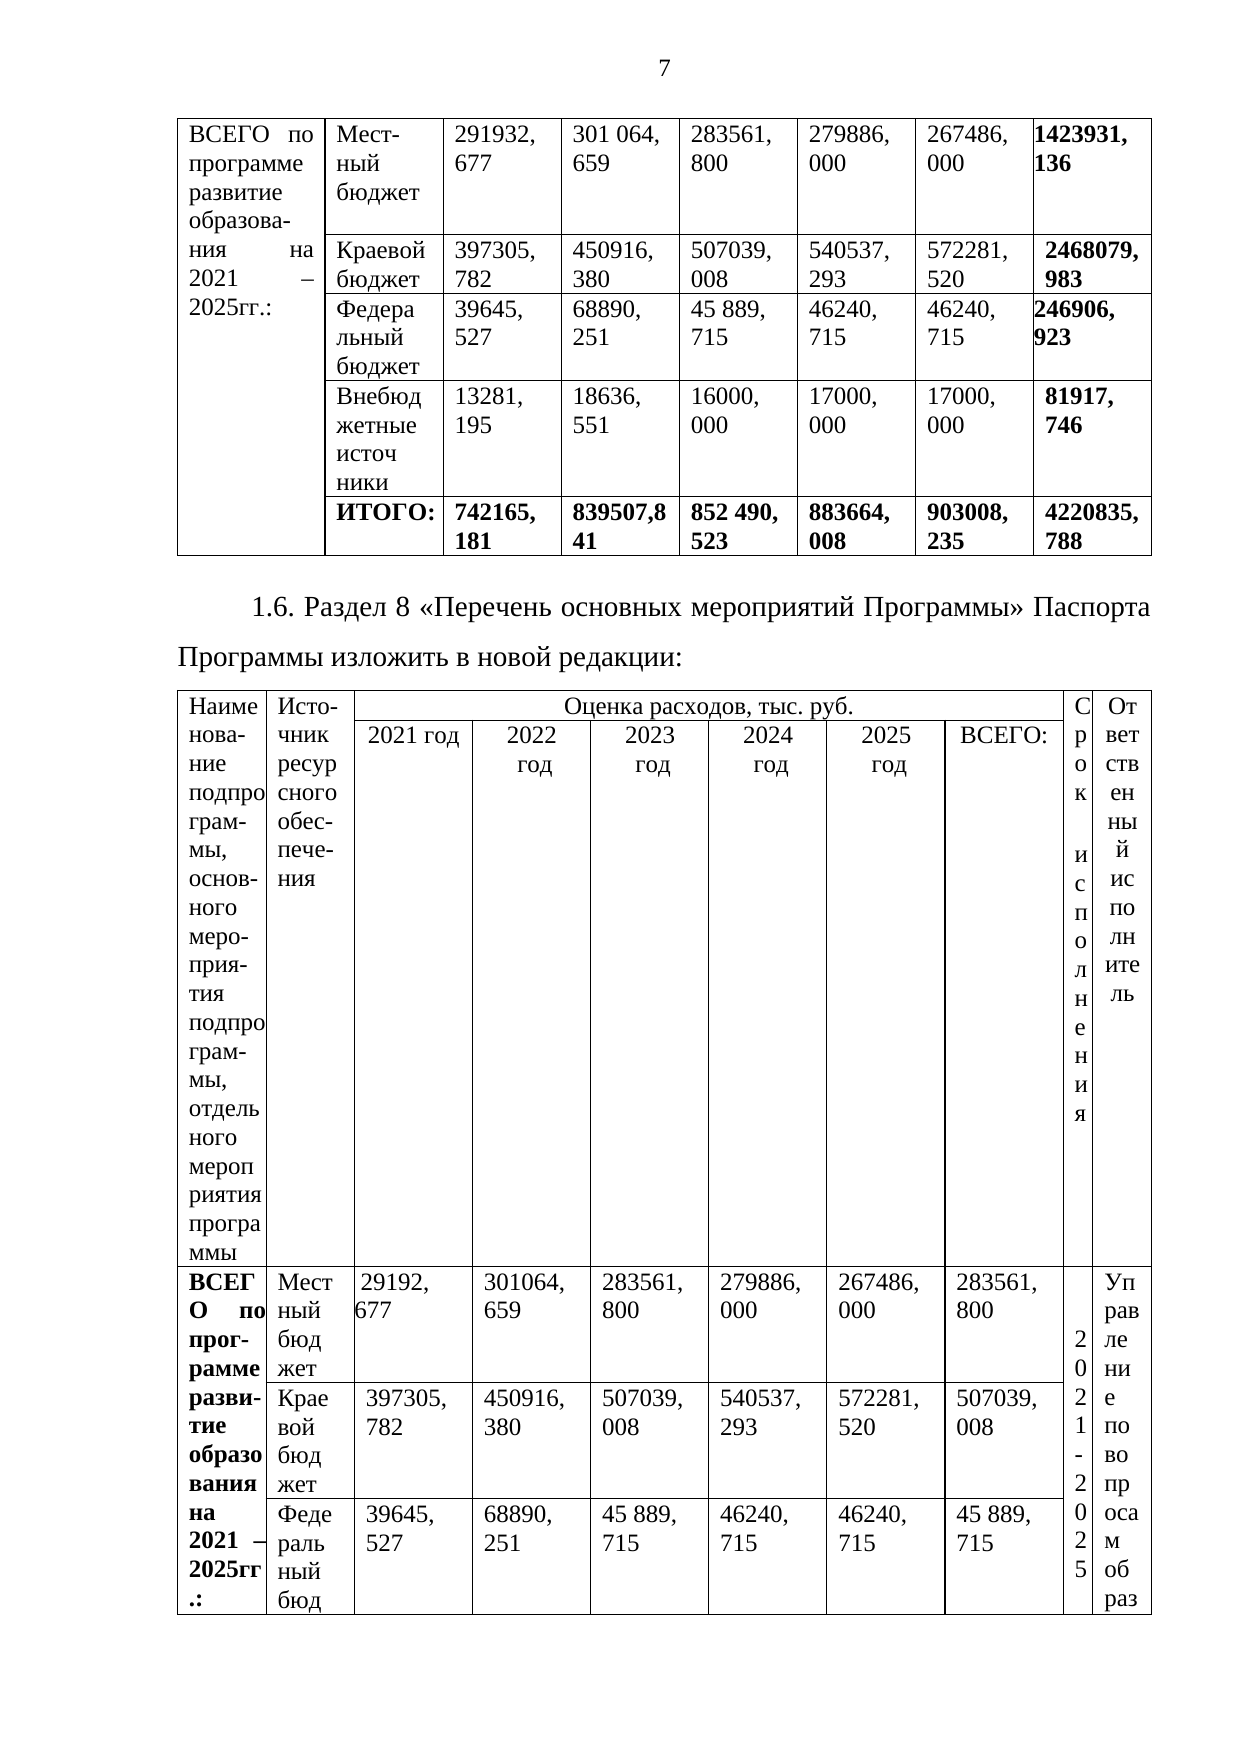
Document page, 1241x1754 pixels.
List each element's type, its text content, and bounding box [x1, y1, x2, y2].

table_cell 450916, 380 [473, 1383, 590, 1498]
table_cell Краевой бюджет [326, 235, 443, 293]
table_cell 17000, 000 [916, 381, 1033, 496]
table_header Срок исполнения [1064, 691, 1092, 1266]
table_cell 17000, 000 [798, 381, 915, 496]
table_cell 903008, 235 [916, 497, 1033, 554]
table_cell 397305, 782 [444, 235, 561, 293]
table_cell 45 889, 715 [680, 294, 797, 380]
table_cell 291932, 677 [444, 119, 561, 234]
table_cell Крае вой бюд жет [267, 1383, 354, 1498]
table_cell 852 490, 523 [680, 497, 797, 554]
table_cell ИТОГО: [326, 497, 443, 554]
table_cell 397305, 782 [355, 1383, 472, 1498]
table_cell 1423931, 136 [1034, 119, 1151, 234]
table_cell 2021 год [355, 721, 472, 1266]
table_cell 540537, 293 [709, 1383, 826, 1498]
table_cell 507039, 008 [591, 1383, 708, 1498]
table_cell 46240, 715 [916, 294, 1033, 380]
table_cell 883664, 008 [798, 497, 915, 554]
table_cell ВСЕГО: [946, 721, 1063, 1266]
table_cell 29192, 677 [355, 1267, 472, 1382]
table_cell 507039, 008 [680, 235, 797, 293]
table_cell 507039, 008 [946, 1383, 1063, 1498]
table_cell Мест-ный бюджет [326, 119, 443, 234]
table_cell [267, 1499, 354, 1614]
table_cell 68890, 251 [562, 294, 679, 380]
table_cell 2022 год [473, 721, 590, 1266]
table_cell 4220835, 788 [1034, 497, 1151, 554]
table_cell 742165, 181 [444, 497, 561, 554]
table_cell 2023 год [591, 721, 708, 1266]
table_cell 68890, 251 [473, 1499, 590, 1614]
table_cell 39645, 527 [444, 294, 561, 380]
table_cell 81917, 746 [1034, 381, 1151, 496]
table_cell 283561, 800 [591, 1267, 708, 1382]
table_cell 45 889, 715 [591, 1499, 708, 1614]
table_cell 572281, 520 [827, 1383, 944, 1498]
table_cell 2024 год [709, 721, 826, 1266]
table_cell 283561, 800 [680, 119, 797, 234]
text 1.6. Раздел 8 «Перечень основных мероприятий Программы» Паспорта Программы изложить в новой редакции: [177, 589, 1152, 673]
table_cell 39645, 527 [355, 1499, 472, 1614]
table_cell 540537, 293 [798, 235, 915, 293]
table_cell 301 064,659 [562, 119, 679, 234]
table_cell 13281, 195 [444, 381, 561, 496]
table_cell 301064, 659 [473, 1267, 590, 1382]
table_cell Федера льный бюджет [326, 294, 443, 380]
table_cell Местный бюд жет [267, 1267, 354, 1382]
table_cell 839507,841 [562, 497, 679, 554]
table_cell 46240, 715 [709, 1499, 826, 1614]
table_header Ответственный исполнитель [1093, 691, 1151, 1266]
table_cell 267486, 000 [827, 1267, 944, 1382]
table_cell Управление по вопросам образования администрации Михайловского муниципального района, Муниципальное казенное учреждение «Методическая служба обеспечения образовательных учреждений» [1093, 1267, 1151, 1614]
table_cell 2468079, 983 [1034, 235, 1151, 293]
table_cell 450916, 380 [562, 235, 679, 293]
table_cell 279886, 000 [709, 1267, 826, 1382]
table_cell 283561, 800 [946, 1267, 1063, 1382]
table_cell ВСЕГО по программе развитие образова-ния на 2021 – 2025гг.: [178, 119, 324, 554]
table_header Исто-чник ресурсного обес-пече-ния [267, 691, 354, 1266]
table_header Наименова-ние подпрограм-мы, основ-ного меро-прия-тия подпрограм-мы, отдельного мероприятия программы [178, 691, 266, 1266]
table_cell 267486, 000 [916, 119, 1033, 234]
table_cell 46240, 715 [827, 1499, 944, 1614]
table_cell 16000, 000 [680, 381, 797, 496]
table_cell 46240, 715 [798, 294, 915, 380]
table_cell 18636, 551 [562, 381, 679, 496]
table_cell 572281, 520 [916, 235, 1033, 293]
table_cell 2021-2025 гг [1064, 1267, 1092, 1614]
table_cell 45 889, 715 [946, 1499, 1063, 1614]
table_header Оценка расходов, тыс. руб. [355, 691, 1063, 719]
table_cell 2025 год [827, 721, 944, 1266]
table_cell 246906, 923 [1034, 294, 1151, 380]
table_cell ВСЕГО по прог-рамме разви-тие образования на 2021 – 2025гг.: [178, 1267, 266, 1614]
table_cell 279886, 000 [798, 119, 915, 234]
table_cell Внебюджетные источ ники [326, 381, 443, 496]
